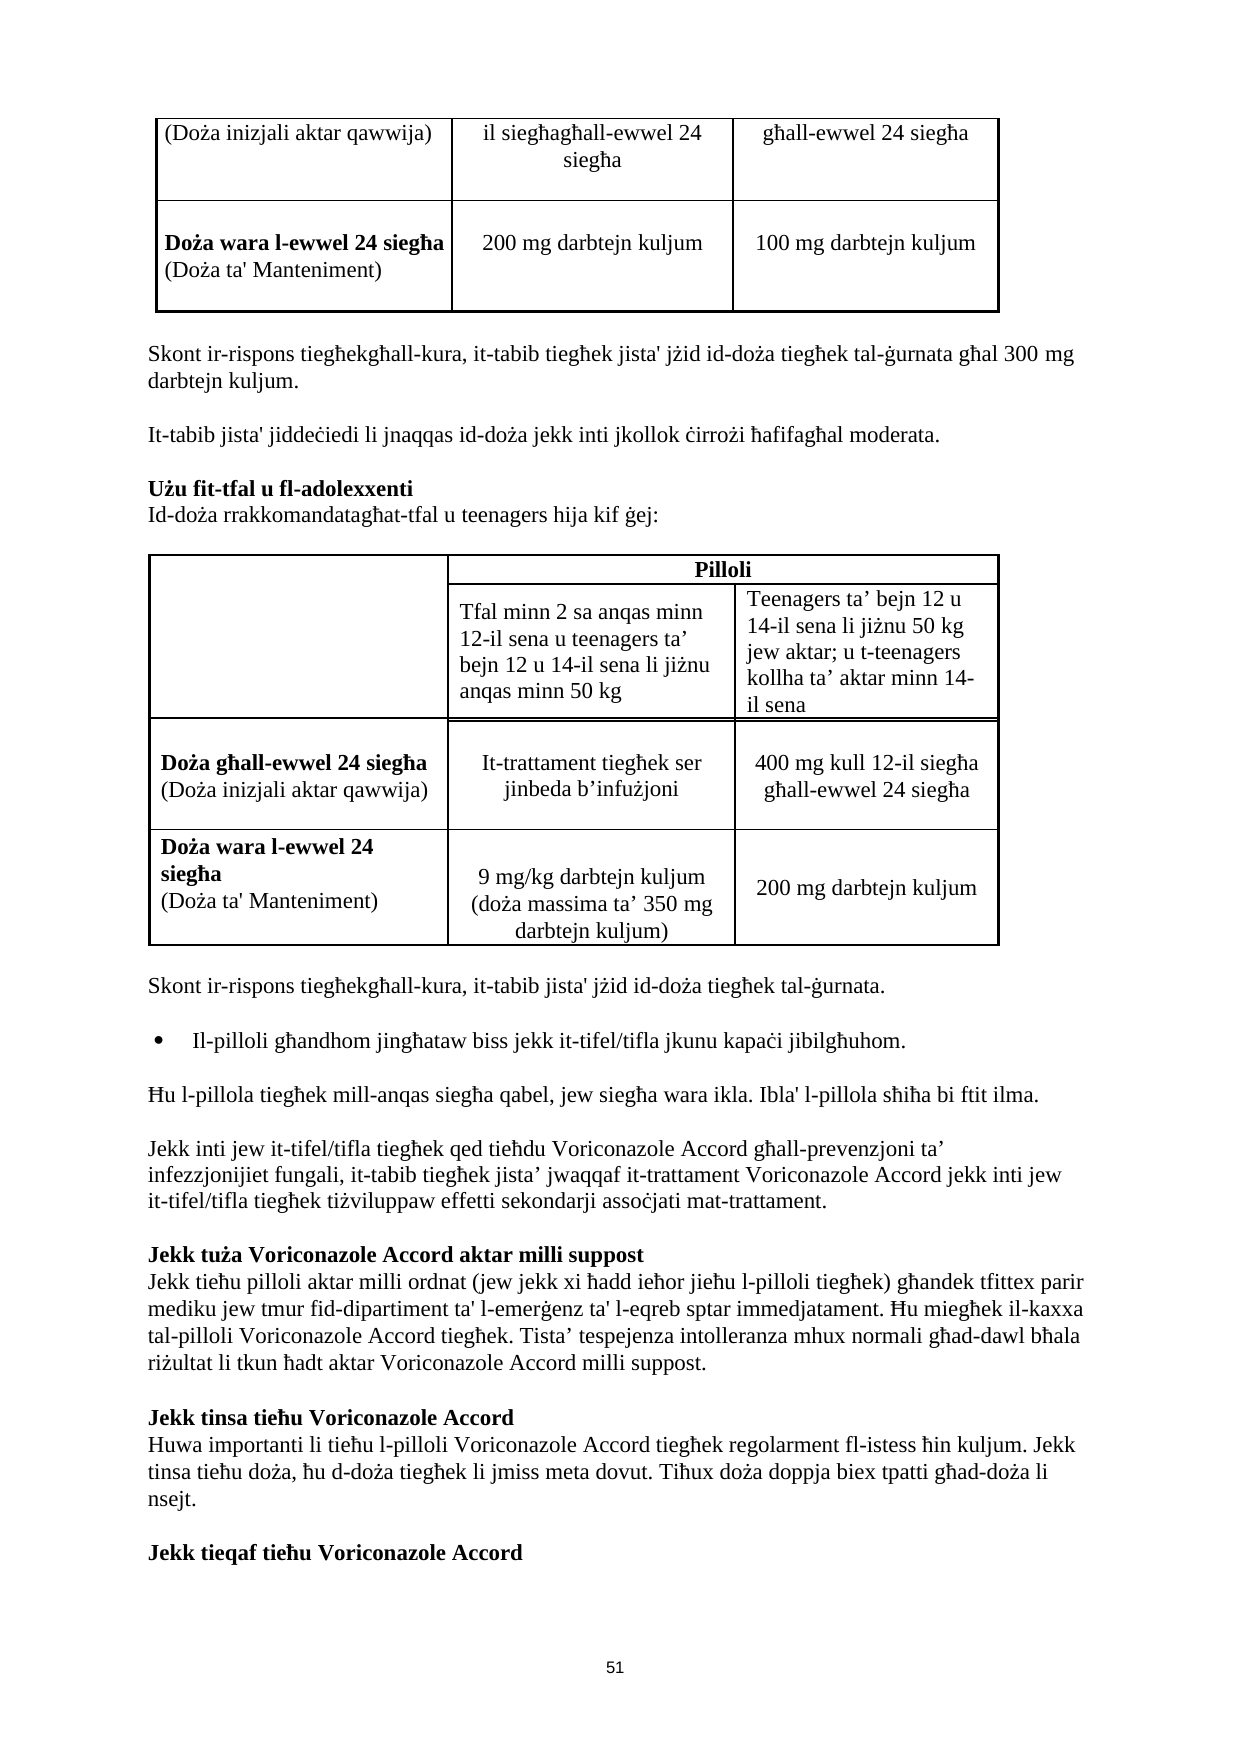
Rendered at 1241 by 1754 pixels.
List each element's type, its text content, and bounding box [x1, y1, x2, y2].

text Jekk tinsa tieħu Voriconazole Accord [148, 1403, 1092, 1430]
text It-tabib jista' jiddeċiedi li jnaqqas id-doża jekk inti jkollok ċirrożi ħafifagħal moderata. [148, 421, 1092, 448]
text Ħu l-pillola tiegħek mill-anqas siegħa qabel, jew siegħa wara ikla. Ibla' l-pillola sħiħa bi ftit ilma. [148, 1081, 1093, 1108]
text Huwa importanti li tieħu l-pilloli Voriconazole Accord tiegħek regolarment fl-istess ħin kuljum. Jekk tinsa tieħu doża, ħu d-doża tiegħek li jmiss meta dovut. Tiħux doża doppja biex tpatti għad-doża li nsejt. [148, 1430, 1092, 1512]
table_cell Doża għall-ewwel 24 siegħa (Doża inizjali aktar qawwija) [151, 719, 447, 829]
text Jekk inti jew it-tifel/tifla tiegħek qed tieħdu Voriconazole Accord għall-prevenzjoni ta’ infezzjonijiet fungali, it-tabib tiegħek jista’ jwaqqaf it-trattament Voriconazole Accord jekk inti jew it-tifel/tifla tiegħek tiżviluppaw effetti sekondarji assoċjati mat-trattament. [148, 1135, 1067, 1214]
table_cell 9 mg/kg darbtejn kuljum (doża massima ta’ 350 mg darbtejn kuljum) [449, 830, 734, 944]
table_cell 200 mg darbtejn kuljum [736, 830, 997, 944]
table_cell 200 mg darbtejn kuljum [453, 201, 732, 310]
text Użu fit-tfal u fl-adolexxenti [148, 475, 1092, 501]
list Il-pilloli għandhom jingħataw biss jekk it-tifel/tifla jkunu kapaċi jibilgħuhom. [154, 1026, 1093, 1053]
text Jekk tieqaf tieħu Voriconazole Accord [148, 1539, 1093, 1566]
text Skont ir-rispons tiegħekgħall-kura, it-tabib jista' jżid id-doża tiegħek tal-ġurnata. [148, 972, 1092, 999]
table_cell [453, 119, 732, 200]
table_cell Doża wara l-ewwel 24 siegħa (Doża ta' Manteniment) [158, 201, 451, 310]
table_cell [158, 119, 451, 200]
table_cell Teenagers ta’ bejn 12 u 14-il sena li jiżnu 50 kg jew aktar; u t-teenagers kollha ta’ aktar minn 14-il sena [736, 585, 997, 717]
table_cell 100 mg darbtejn kuljum [734, 201, 997, 310]
table_cell Tfal minn 2 sa anqas minn 12-il sena u teenagers ta’ bejn 12 u 14-il sena li jiżnu anqas minn 50 kg [449, 585, 734, 717]
text Skont ir-rispons tiegħekgħall-kura, it-tabib tiegħek jista' jżid id-doża tiegħek tal-ġurnata għal 300 mg darbtejn kuljum. [148, 340, 1092, 394]
table_header [151, 556, 447, 717]
table_header Pilloli [449, 556, 997, 583]
text Id-doża rrakkomandatagħat-tfal u teenagers hija kif ġej: [148, 501, 1092, 527]
text Jekk tuża Voriconazole Accord aktar milli suppost [148, 1241, 1093, 1268]
text Jekk tieħu pilloli aktar milli ordnat (jew jekk xi ħadd ieħor jieħu l-pilloli tiegħek) għandek tfittex parir mediku jew tmur fid-dipartiment ta' l-emerġenz ta' l-eqreb sptar immedjatament. Ħu miegħek il-kaxxa tal-pilloli Voriconazole Accord tiegħek. Tista’ tespejenza intolleranza mhux normali għad-dawl bħala riżultat li tkun ħadt aktar Voriconazole Accord milli suppost. [148, 1268, 1092, 1376]
table_cell It-trattament tiegħek ser jinbeda b’infużjoni [449, 722, 734, 829]
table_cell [734, 119, 997, 200]
table_cell Doża wara l-ewwel 24 siegħa (Doża ta' Manteniment) [151, 830, 447, 944]
table_cell 400 mg kull 12-il siegħa għall-ewwel 24 siegħa [736, 722, 997, 829]
